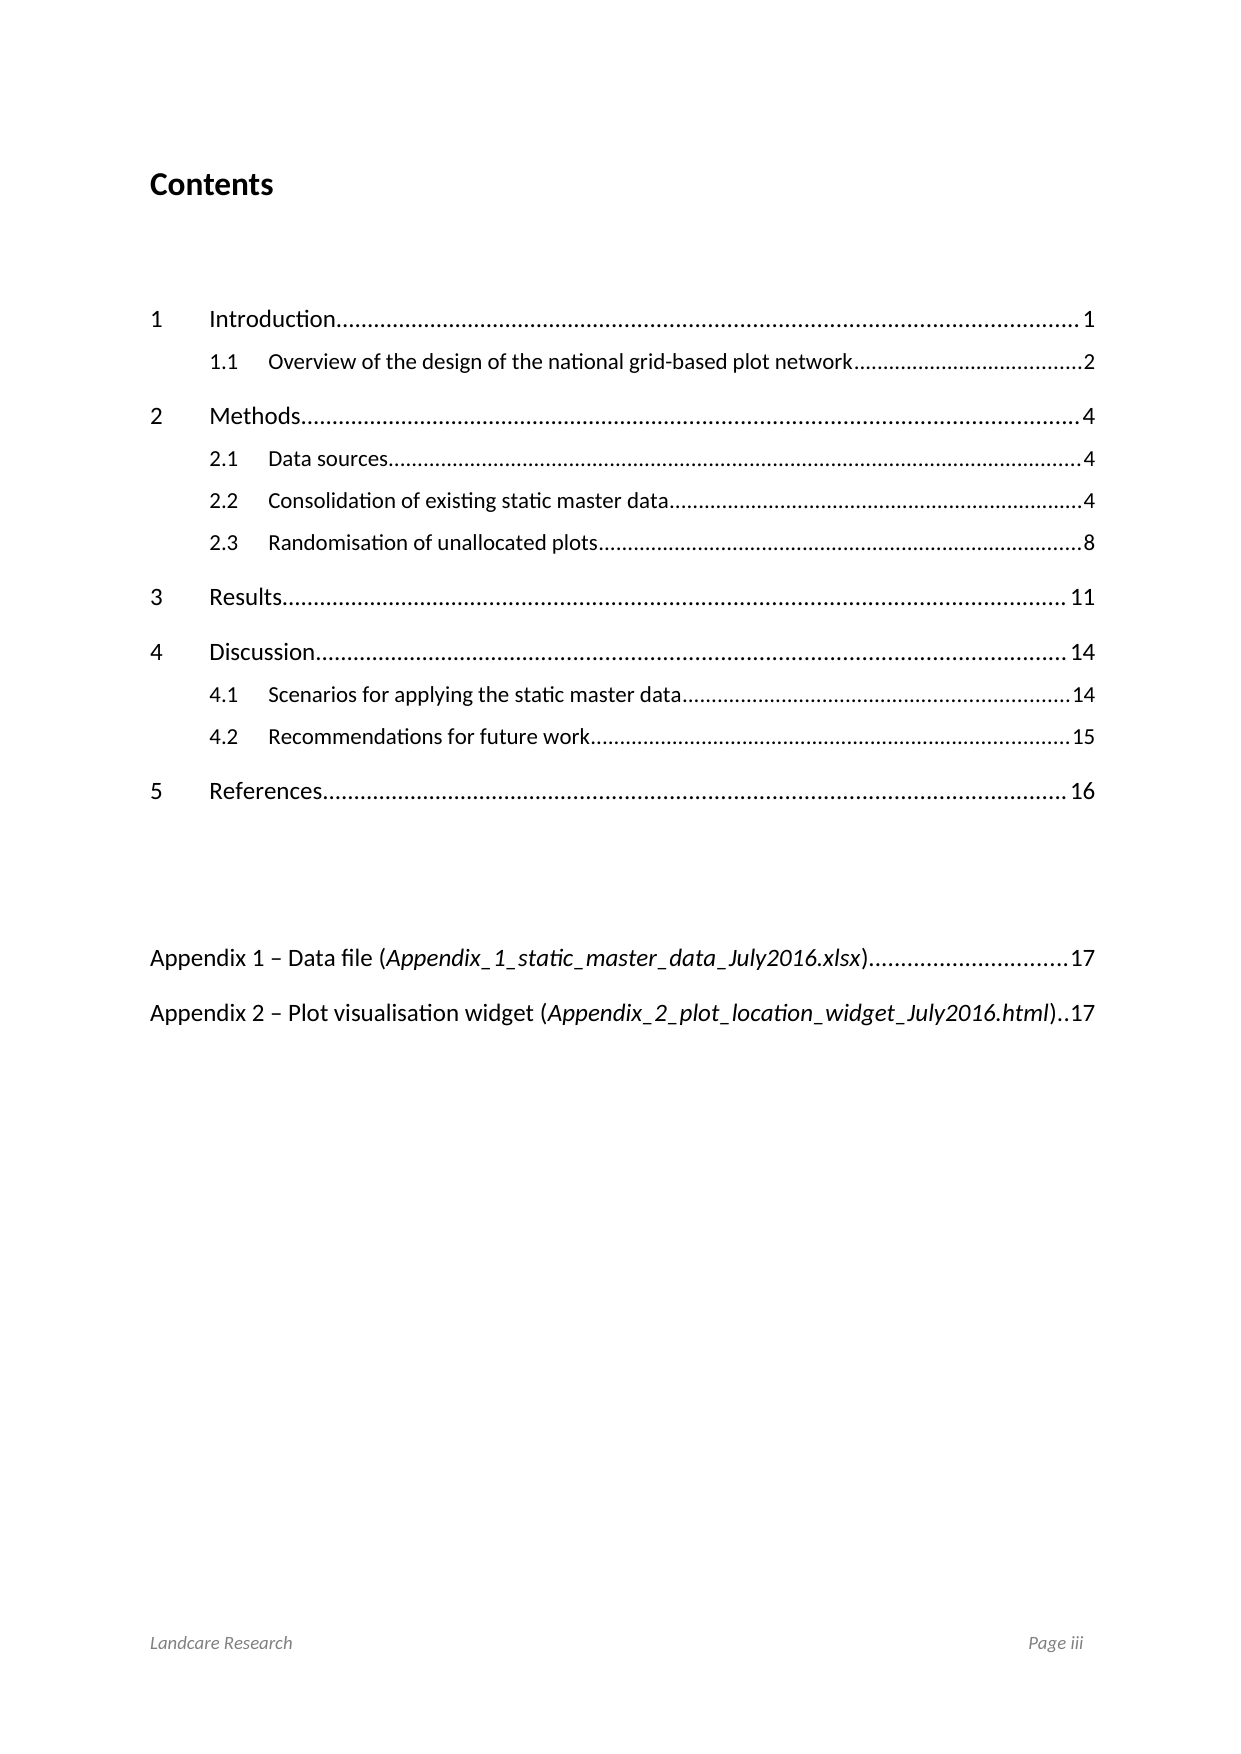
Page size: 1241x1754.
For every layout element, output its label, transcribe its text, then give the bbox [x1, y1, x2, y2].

text 5 References 16 [150, 775, 1090, 806]
text 3 Results 11 [150, 581, 1090, 611]
text 2.3 Randomisation of unallocated plots 8 [209, 527, 1090, 556]
text 1.1 Overview of the design of the national grid-based plot network 2 [209, 346, 1090, 375]
text 4 Discussion 14 [150, 636, 1090, 667]
text 2 Methods 4 [150, 400, 1090, 431]
text 2.2 Consolidation of existing static master data 4 [209, 485, 1090, 514]
text Appendix 2 – Plot visualisation widget (Appendix_2_plot_location_widget_July2016.html) 17 [150, 997, 1090, 1028]
text 4.2 Recommendations for future work 15 [209, 721, 1090, 750]
text Appendix 1 – Data file (Appendix_1_static_master_data_July2016.xlsx) 17 [150, 942, 1090, 972]
text Contents [150, 162, 1090, 203]
text 2.1 Data sources 4 [209, 443, 1090, 473]
text 4.1 Scenarios for applying the static master data 14 [209, 679, 1090, 709]
text 1 Introduction 1 [150, 303, 1090, 334]
